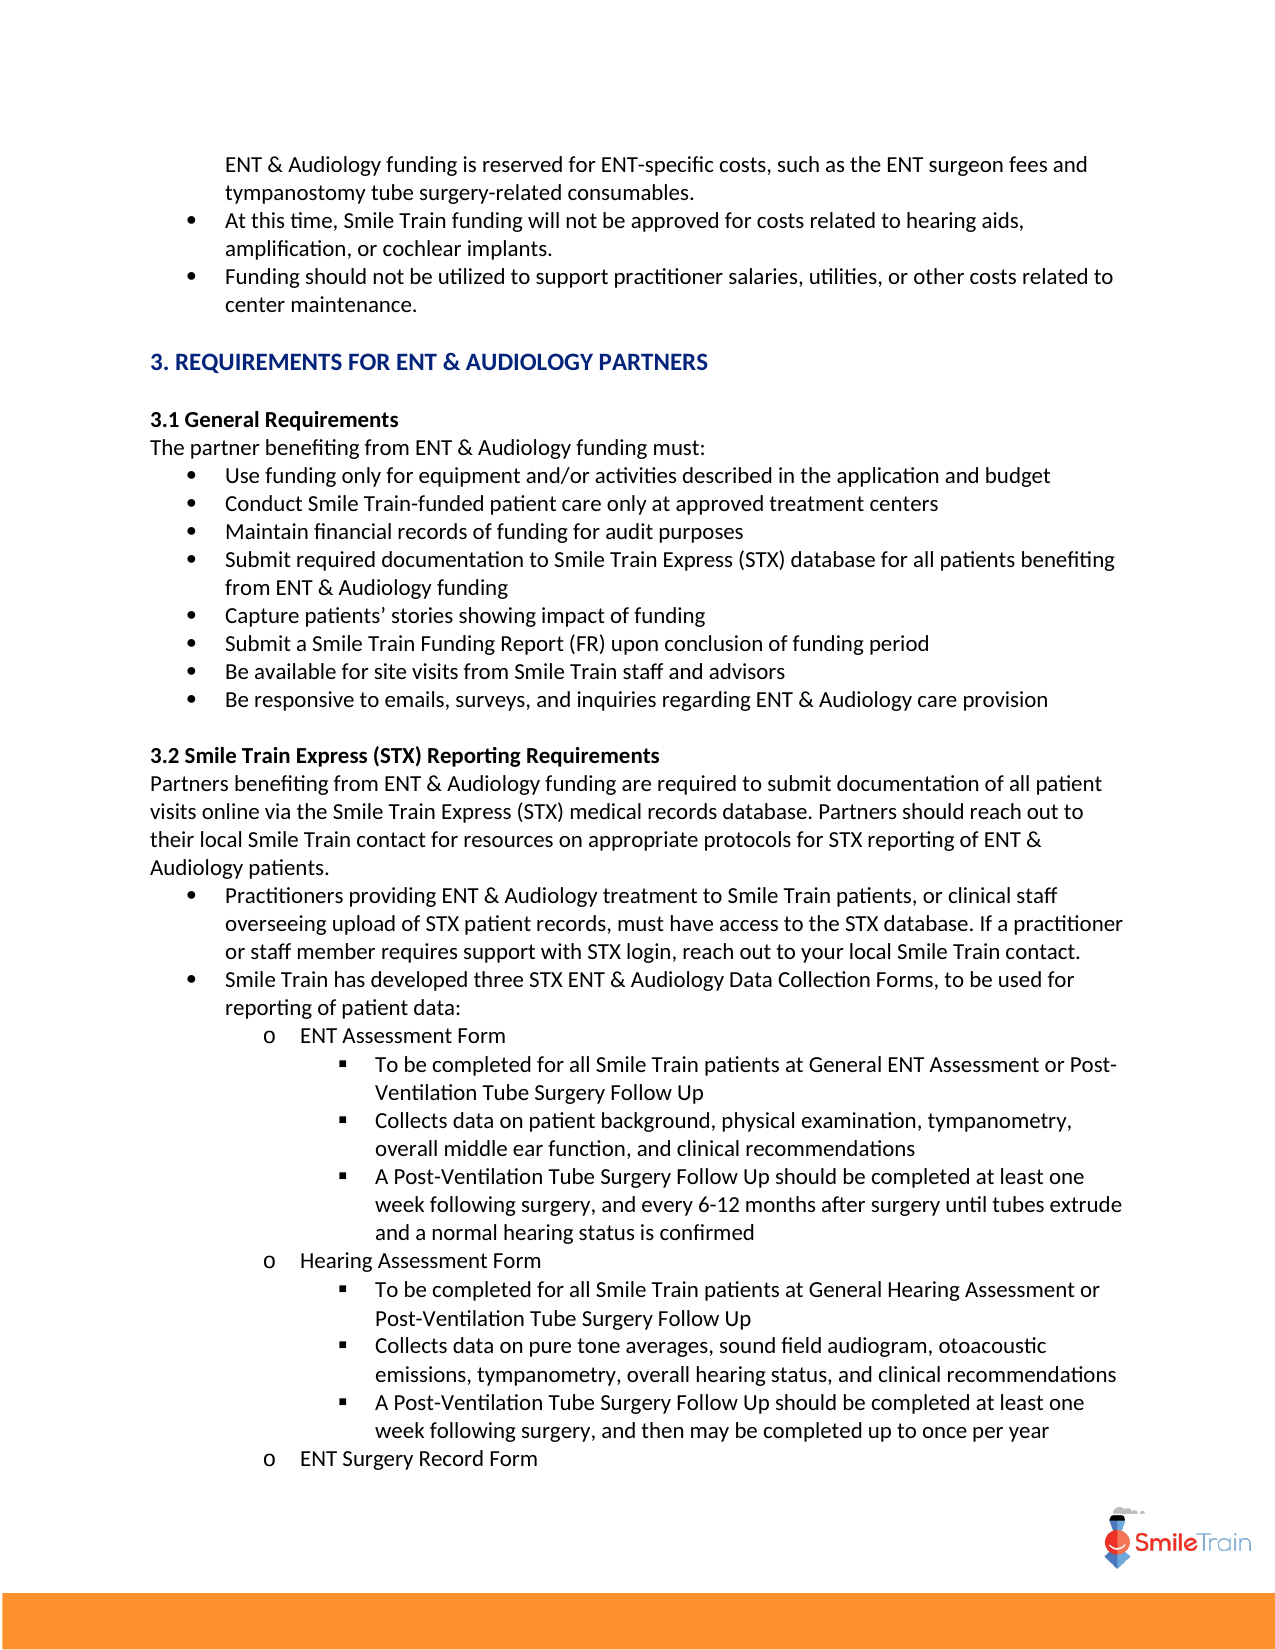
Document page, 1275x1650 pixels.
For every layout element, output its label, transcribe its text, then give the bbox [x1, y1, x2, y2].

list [187, 150, 1125, 206]
list Use funding only for equipment and/or activities described in the application and budget [187, 461, 1125, 489]
list Be available for site visits from Smile Train staff and advisors [187, 657, 1125, 685]
list Be responsive to emails, surveys, and inquiries regarding ENT & Audiology care provision [187, 685, 1125, 713]
list To be completed for all Smile Train patients at General Hearing Assessment or Post-Ventilation Tube Surgery Follow Up [337, 1276, 1125, 1332]
list Collects data on patient background, physical examination, tympanometry, overall middle ear function, and clinical recommendations [337, 1106, 1125, 1162]
list Submit required documentation to Smile Train Express (STX) database for all patients benefiting from ENT & Audiology funding [187, 545, 1125, 601]
list Smile Train has developed three STX ENT & Audiology Data Collection Forms, to be used for reporting of patient data: [187, 965, 1125, 1021]
text 3.1 General Requirements [150, 405, 1125, 433]
list A Post-Ventilation Tube Surgery Follow Up should be completed at least one week following surgery, and then may be completed up to once per year [337, 1388, 1125, 1444]
list ENT Assessment Form [262, 1021, 1125, 1050]
list Practitioners providing ENT & Audiology treatment to Smile Train patients, or clinical staff overseeing upload of STX patient records, must have access to the STX database. If a practitioner or staff member requires support with STX login, reach out to your local Smile Train contact. [187, 881, 1125, 965]
text The partner benefiting from ENT & Audiology funding must: [150, 433, 1125, 461]
text 3. REQUIREMENTS FOR ENT & AUDIOLOGY PARTNERS [150, 346, 1125, 377]
list A Post-Ventilation Tube Surgery Follow Up should be completed at least one week following surgery, and every 6-12 months after surgery until tubes extrude and a normal hearing status is confirmed [337, 1162, 1125, 1246]
list Capture patients’ stories showing impact of funding [187, 601, 1125, 629]
list Collects data on pure tone averages, sound field audiogram, otoacoustic emissions, tympanometry, overall hearing status, and clinical recommendations [337, 1332, 1125, 1388]
list At this time, Smile Train funding will not be approved for costs related to hearing aids, amplification, or cochlear implants. [187, 206, 1125, 262]
list Conduct Smile Train-funded patient care only at approved treatment centers [187, 489, 1125, 517]
list Submit a Smile Train Funding Report (FR) upon conclusion of funding period [187, 629, 1125, 657]
list Maintain financial records of funding for audit purposes [187, 517, 1125, 545]
list ENT Surgery Record Form [262, 1444, 1125, 1473]
list Hearing Assessment Form [262, 1246, 1125, 1276]
text 3.2 Smile Train Express (STX) Reporting Requirements [150, 741, 1125, 769]
text Partners benefiting from ENT & Audiology funding are required to submit documentation of all patient visits online via the Smile Train Express (STX) medical records database. Partners should reach out to their local Smile Train contact for resources on appropriate protocols for STX reporting of ENT & Audiology patients. [150, 769, 1125, 881]
list To be completed for all Smile Train patients at General ENT Assessment or Post-Ventilation Tube Surgery Follow Up [337, 1050, 1125, 1106]
list Funding should not be utilized to support practitioner salaries, utilities, or other costs related to center maintenance. [187, 262, 1125, 318]
